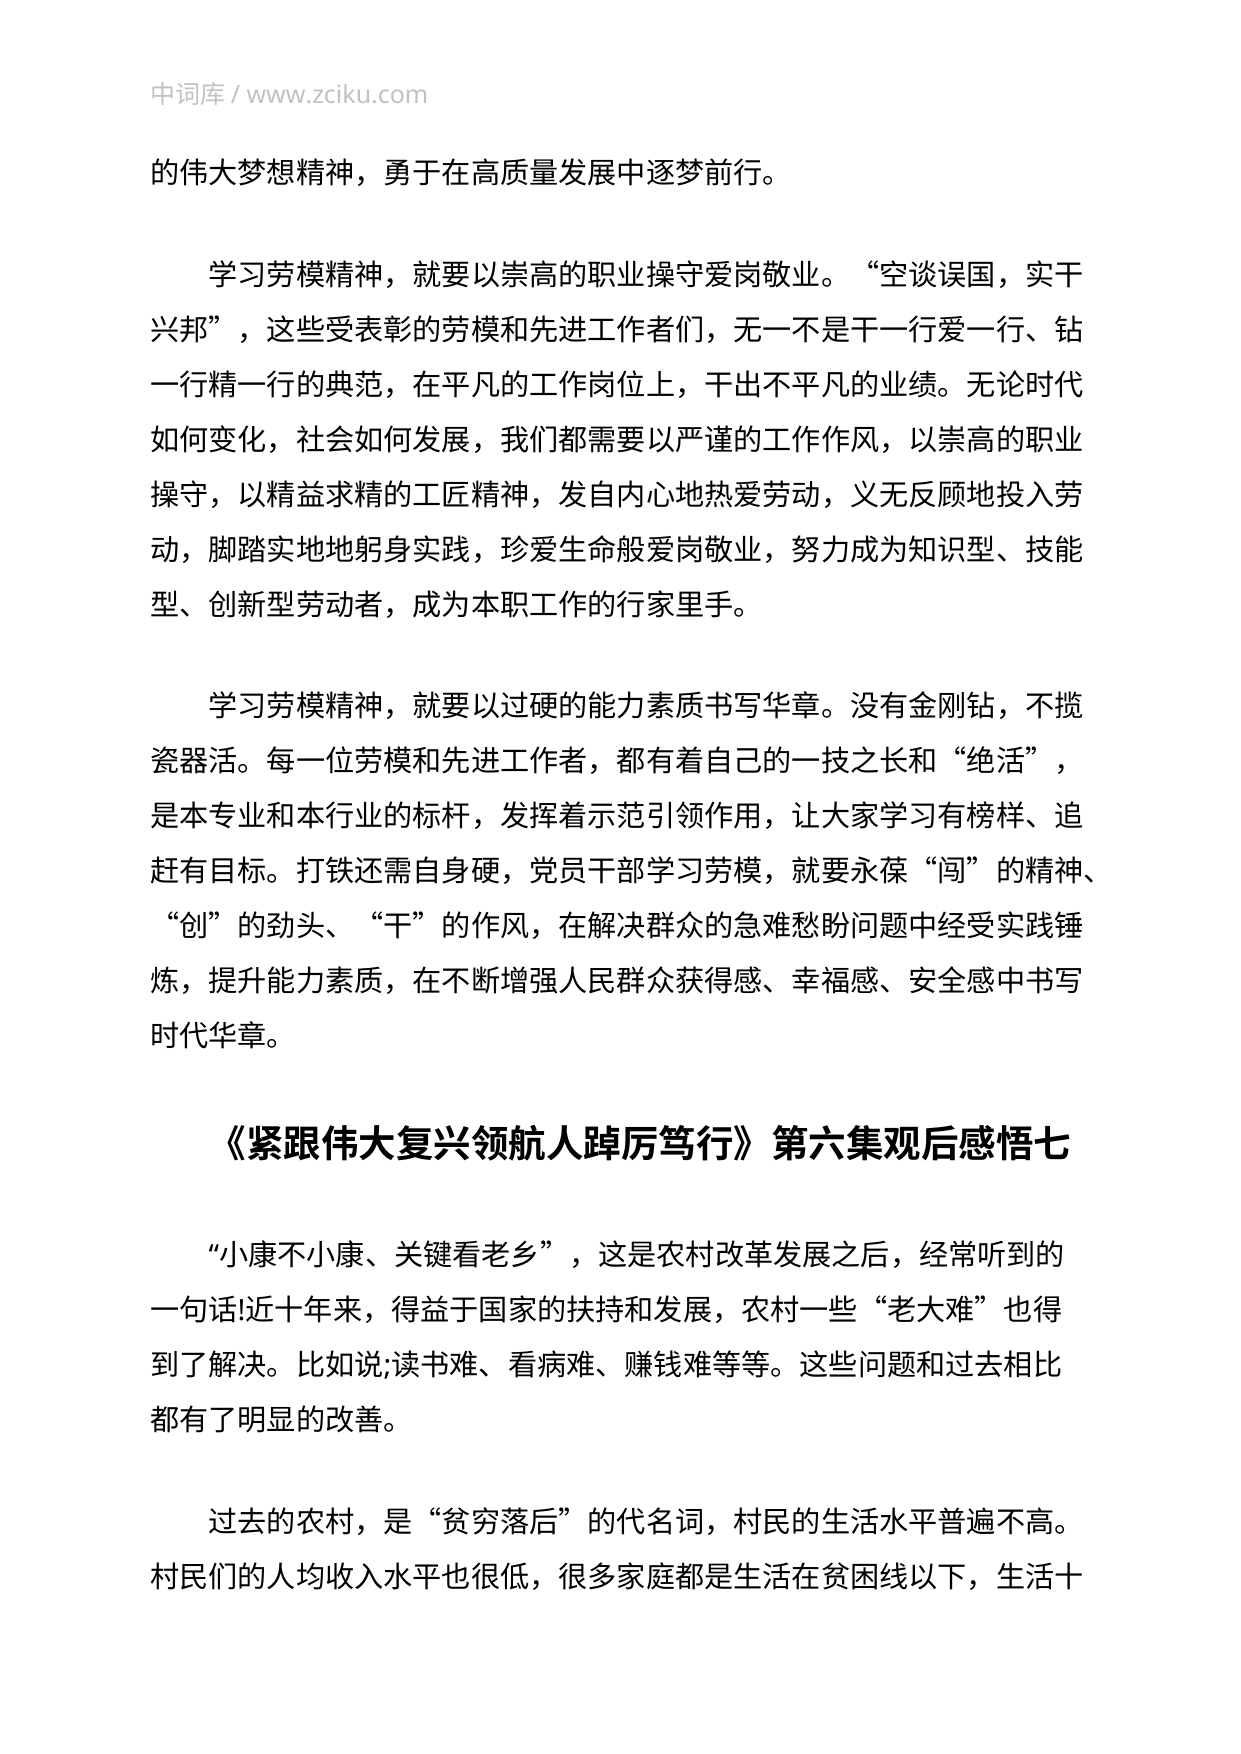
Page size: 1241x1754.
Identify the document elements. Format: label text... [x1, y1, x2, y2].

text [150, 1498, 1090, 1595]
text 《紧跟伟大复兴领航人踔厉笃行》第六集观后感悟七 [150, 1114, 1090, 1168]
text 学习劳模精神，就要以崇高的职业操守爱岗敬业。“空谈误国，实干兴邦”，这些受表彰的劳模和先进工作者们，无一不是干一行爱一行、钻一行精一行的典范，在平凡的工作岗位上，干出不平凡的业绩。无论时代如何变化，社会如何发展，我们都需要以严谨的工作作风，以崇高的职业操守，以精益求精的工匠精神，发自内心地热爱劳动，义无反顾地投入劳动，脚踏实地地躬身实践，珍爱生命般爱岗敬业，努力成为知识型、技能型、创新型劳动者，成为本职工作的行家里手。 [150, 252, 1090, 623]
text 学习劳模精神，就要以过硬的能力素质书写华章。没有金刚钻，不揽瓷器活。每一位劳模和先进工作者，都有着自己的一技之长和“绝活”，是本专业和本行业的标杆，发挥着示范引领作用，让大家学习有榜样、追赶有目标。打铁还需自身硬，党员干部学习劳模，就要永葆“闯”的精神、“创”的劲头、“干”的作风，在解决群众的急难愁盼问题中经受实践锤炼，提升能力素质，在不断增强人民群众获得感、幸福感、安全感中书写时代华章。 [150, 683, 1090, 1054]
text “小康不小康、关键看老乡”，这是农村改革发展之后，经常听到的一句话!近十年来，得益于国家的扶持和发展，农村一些“老大难”也得到了解决。比如说;读书难、看病难、赚钱难等等。这些问题和过去相比都有了明显的改善。 [150, 1231, 1090, 1439]
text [150, 150, 1090, 192]
